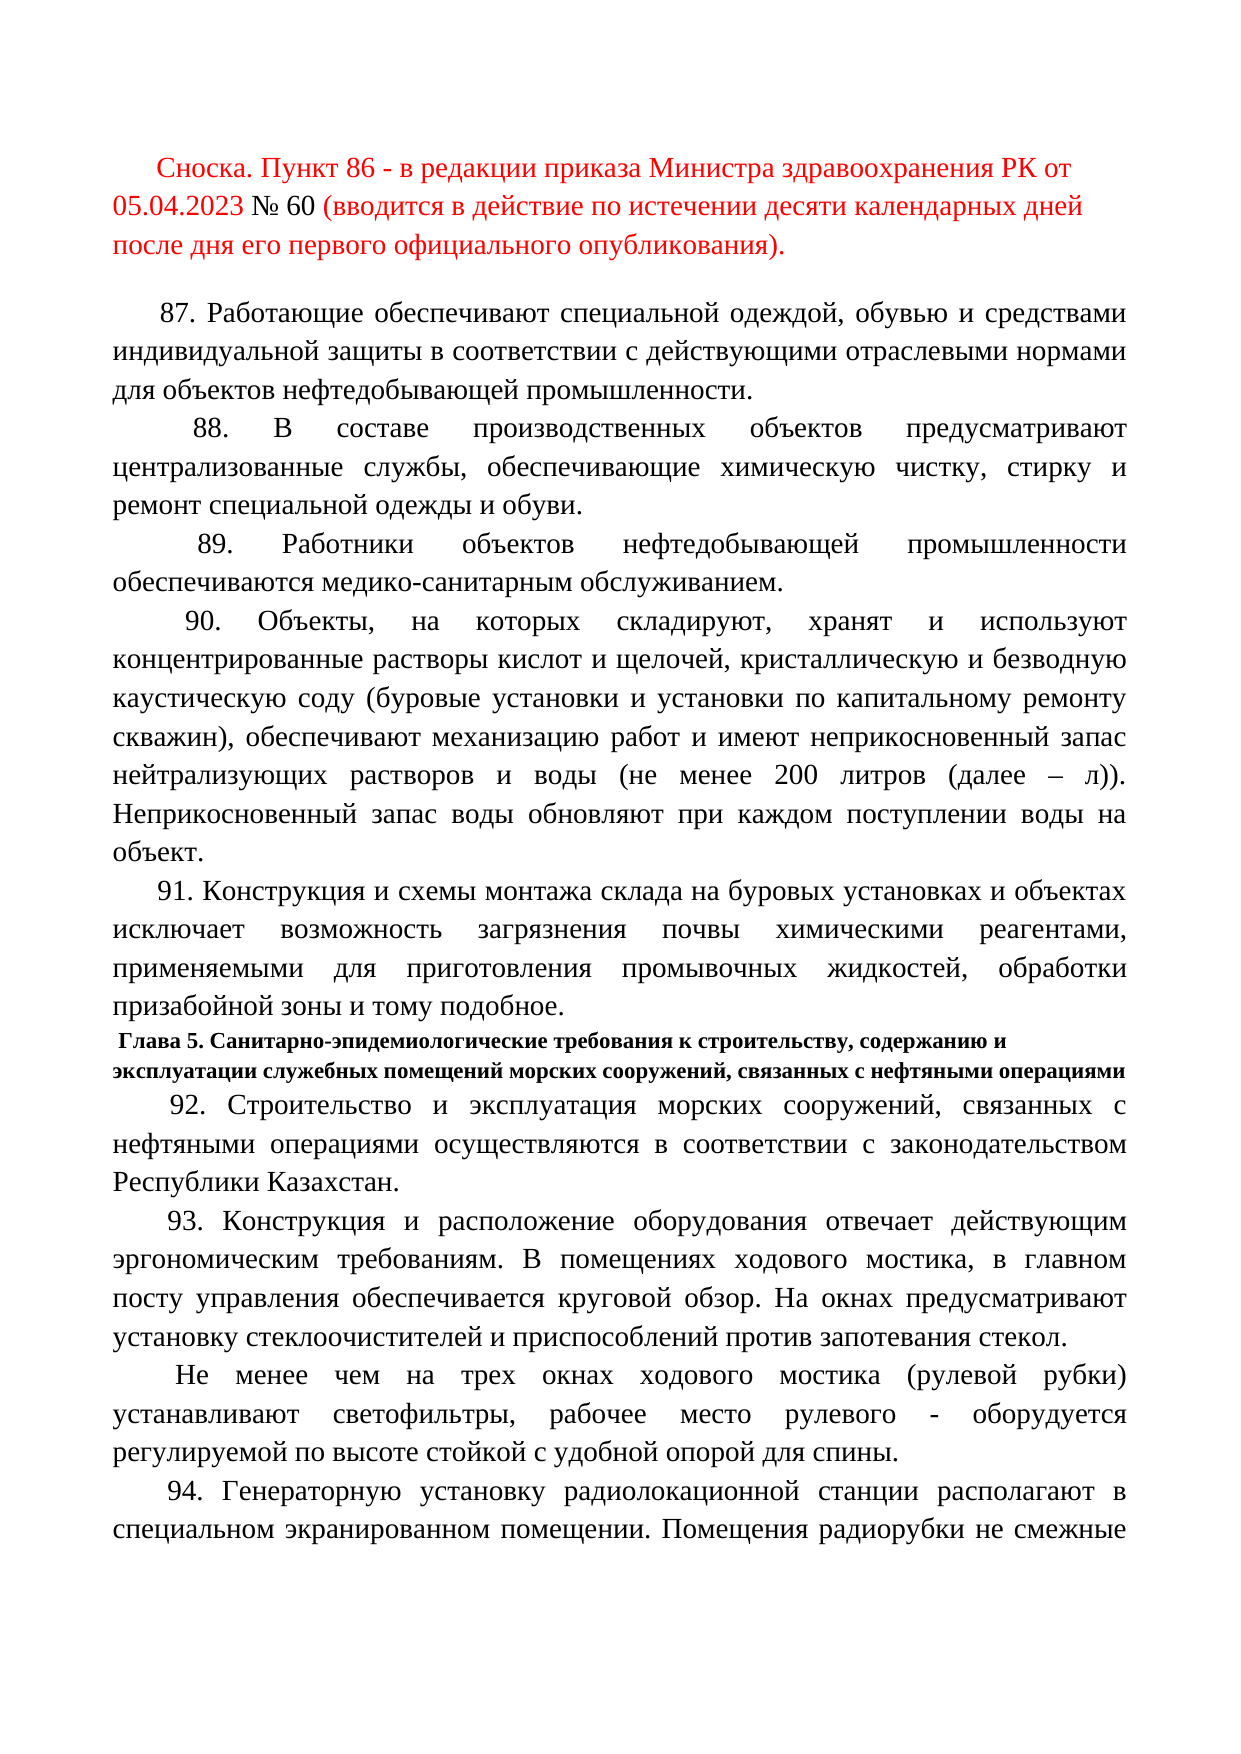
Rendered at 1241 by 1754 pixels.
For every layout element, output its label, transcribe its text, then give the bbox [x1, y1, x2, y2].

text Не менее чем на трех окнах ходового мостика (рулевой рубки) устанавливают светофильтры, рабочее место рулевого - оборудуется регулируемой по высоте стойкой с удобной опорой для спины. [112, 1357, 1128, 1468]
text 88. В составе производственных объектов предусматривают централизованные службы, обеспечивающие химическую чистку, стирку и ремонт специальной одежды и обуви. [112, 410, 1128, 521]
text 89. Работники объектов нефтедобывающей промышленности обеспечиваются медико-санитарным обслуживанием. [112, 526, 1128, 598]
text Сноска. Пункт 86 - в редакции приказа Министра здравоохранения РК от 05.04.2023 № 60 (вводится в действие по истечении десяти календарных дней после дня его первого официального опубликования). [112, 150, 1128, 291]
text 91. Конструкция и схемы монтажа склада на буровых установках и объектах исключает возможность загрязнения почвы химическими реагентами, применяемыми для приготовления промывочных жидкостей, обработки призабойной зоны и тому подобное. [112, 873, 1128, 1022]
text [112, 1473, 1128, 1545]
text 92. Строительство и эксплуатация морских сооружений, связанных с нефтяными операциями осуществляются в соответствии с законодательством Республики Казахстан. [112, 1087, 1128, 1198]
text 90. Объекты, на которых складируют, хранят и используют концентрированные растворы кислот и щелочей, кристаллическую и безводную каустическую соду (буровые установки и установки по капитальному ремонту скважин), обеспечивают механизацию работ и имеют неприкосновенный запас нейтрализующих растворов и воды (не менее 200 литров (далее – л)). Неприкосновенный запас воды обновляют при каждом поступлении воды на объект. [112, 603, 1128, 868]
text Глава 5. Санитарно-эпидемиологические требования к строительству, содержанию и эксплуатации служебных помещений морских сооружений, связанных с нефтяными операциями [112, 1027, 1128, 1083]
text 93. Конструкция и расположение оборудования отвечает действующим эргономическим требованиям. В помещениях ходового мостика, в главном посту управления обеспечивается круговой обзор. На окнах предусматривают установку стеклоочистителей и приспособлений против запотевания стекол. [112, 1203, 1128, 1352]
text 87. Работающие обеспечивают специальной одеждой, обувью и средствами индивидуальной защиты в соответствии с действующими отраслевыми нормами для объектов нефтедобывающей промышленности. [112, 295, 1128, 405]
